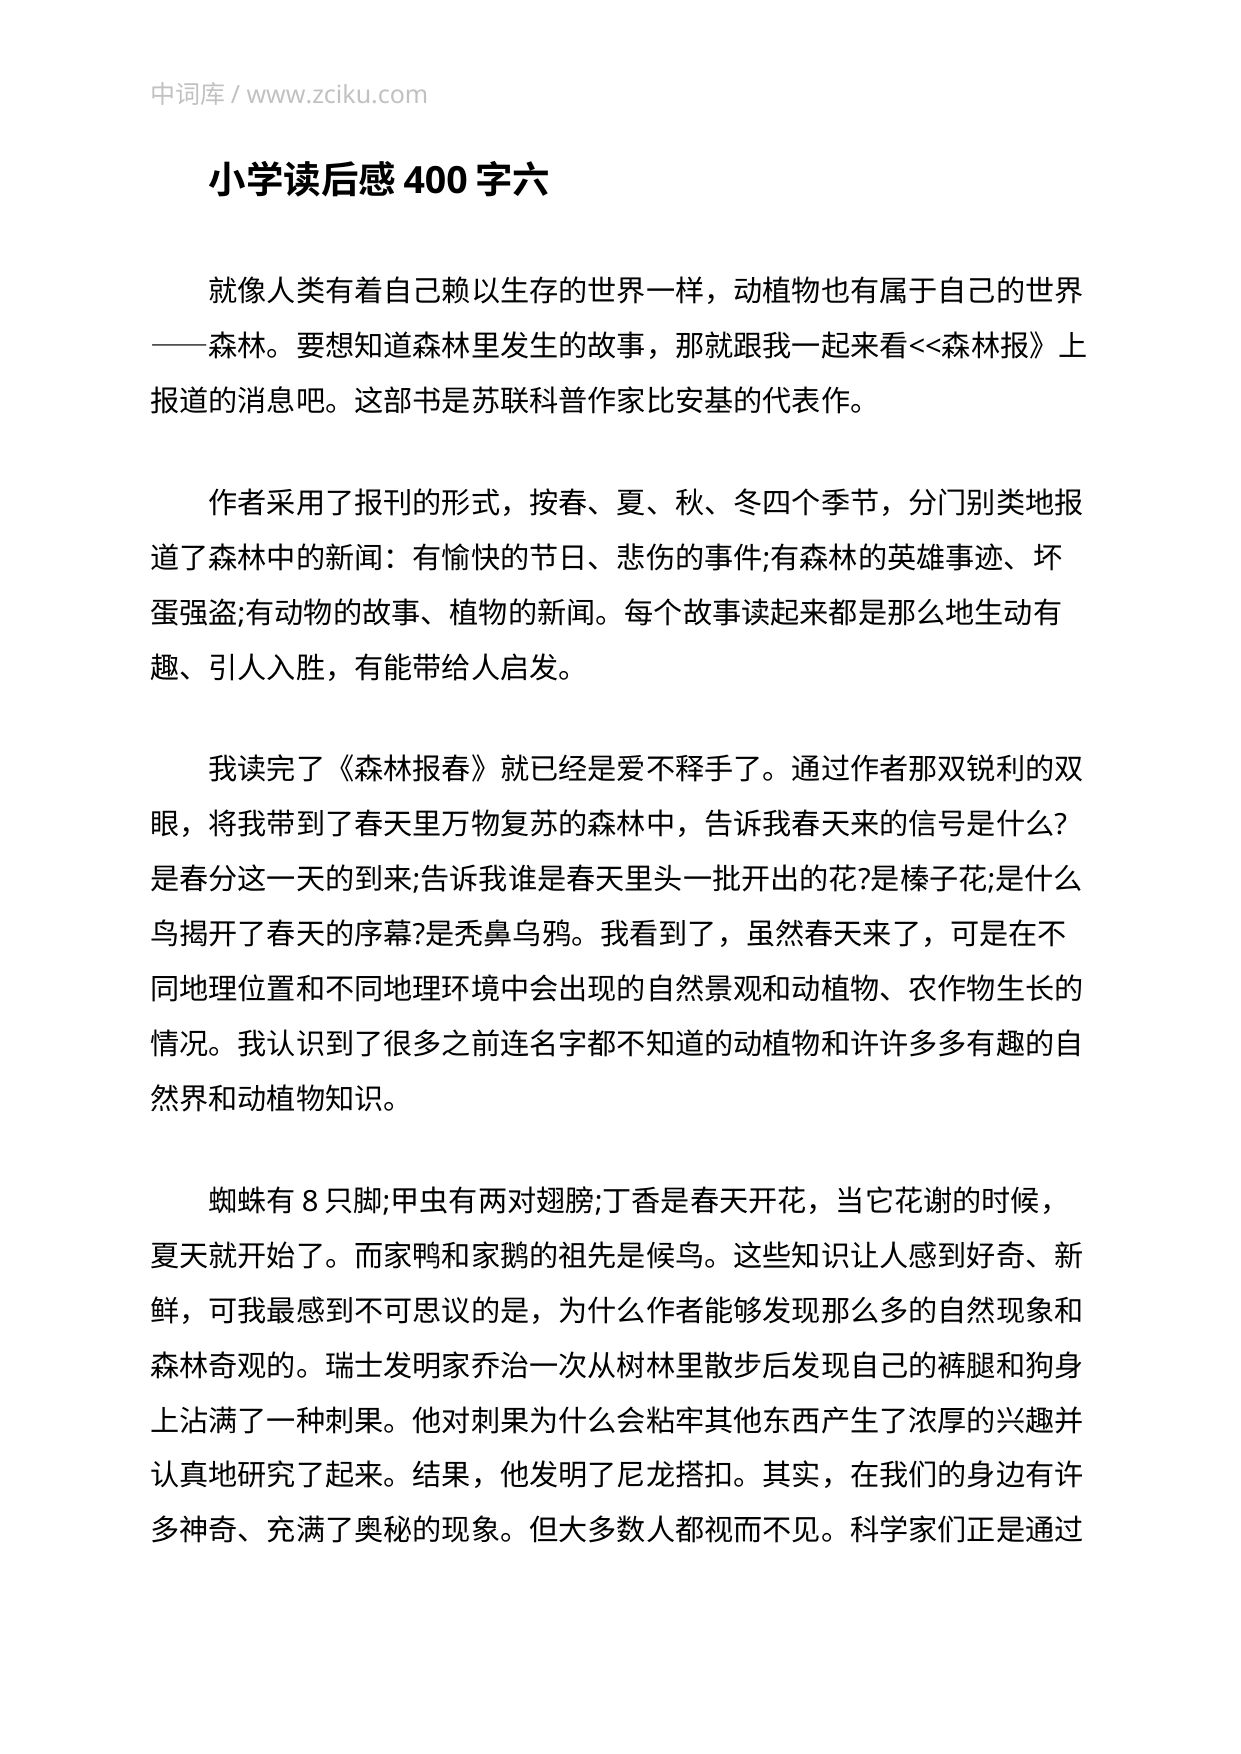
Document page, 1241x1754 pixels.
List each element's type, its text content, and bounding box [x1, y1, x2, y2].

text 小学读后感400字六 [150, 150, 1090, 204]
text 我读完了《森林报春》就已经是爱不释手了。通过作者那双锐利的双眼，将我带到了春天里万物复苏的森林中，告诉我春天来的信号是什么?是春分这一天的到来;告诉我谁是春天里头一批开出的花?是榛子花;是什么鸟揭开了春天的序幕?是秃鼻乌鸦。我看到了，虽然春天来了，可是在不同地理位置和不同地理环境中会出现的自然景观和动植物、农作物生长的情况。我认识到了很多之前连名字都不知道的动植物和许许多多有趣的自然界和动植物知识。 [150, 746, 1090, 1118]
text 作者采用了报刊的形式，按春、夏、秋、冬四个季节，分门别类地报道了森林中的新闻：有愉快的节日、悲伤的事件;有森林的英雄事迹、坏蛋强盗;有动物的故事、植物的新闻。每个故事读起来都是那么地生动有趣、引人入胜，有能带给人启发。 [150, 479, 1090, 686]
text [150, 1177, 1090, 1549]
text 就像人类有着自己赖以生存的世界一样，动植物也有属于自己的世界——森林。要想知道森林里发生的故事，那就跟我一起来看<<森林报》上报道的消息吧。这部书是苏联科普作家比安基的代表作。 [150, 268, 1090, 420]
